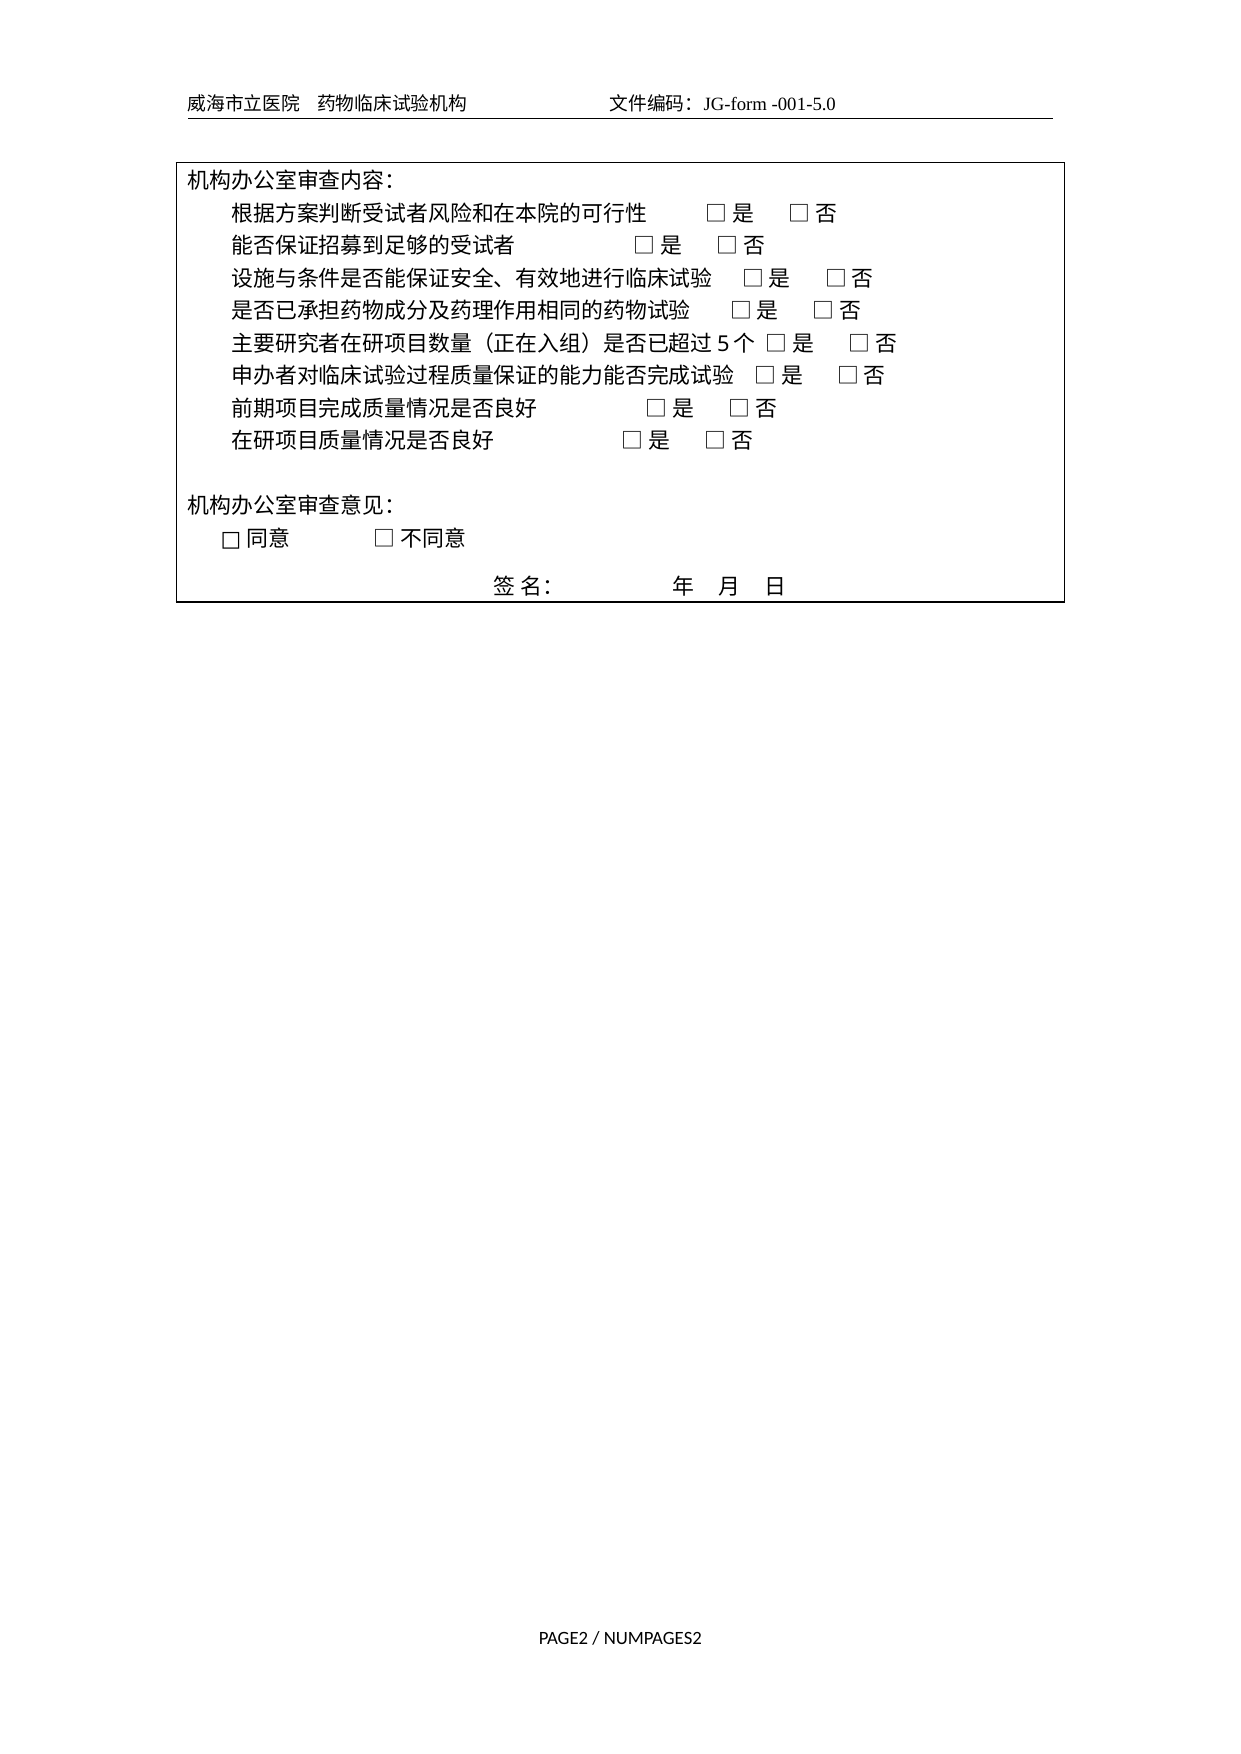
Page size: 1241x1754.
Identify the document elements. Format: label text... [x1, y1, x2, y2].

table_cell 机构办公室审查内容： 根据方案判断受试者风险和在本院的可行性 □ 是 □ 否 能否保证招募到足够的受试者 □ 是 □ 否 设施与条件是否能保证安全、有效地进行临床试验 □ 是 □ 否 是否已承担药物成分及药理作用相同的药物试验 □ 是 □ 否 主要研究者在研项目数量（正在入组）是否已超过5个 □ 是 □ 否 申办者对临床试验过程质量保证的能力能否完成试验 □ 是 □ 否 前期项目完成质量情况是否良好 □ 是 □ 否 在研项目质量情况是否良好 □ 是 □ 否 机构办公室审查意见： □ 同意 □ 不同意 签 名： 年 月 日 [177, 163, 1064, 601]
